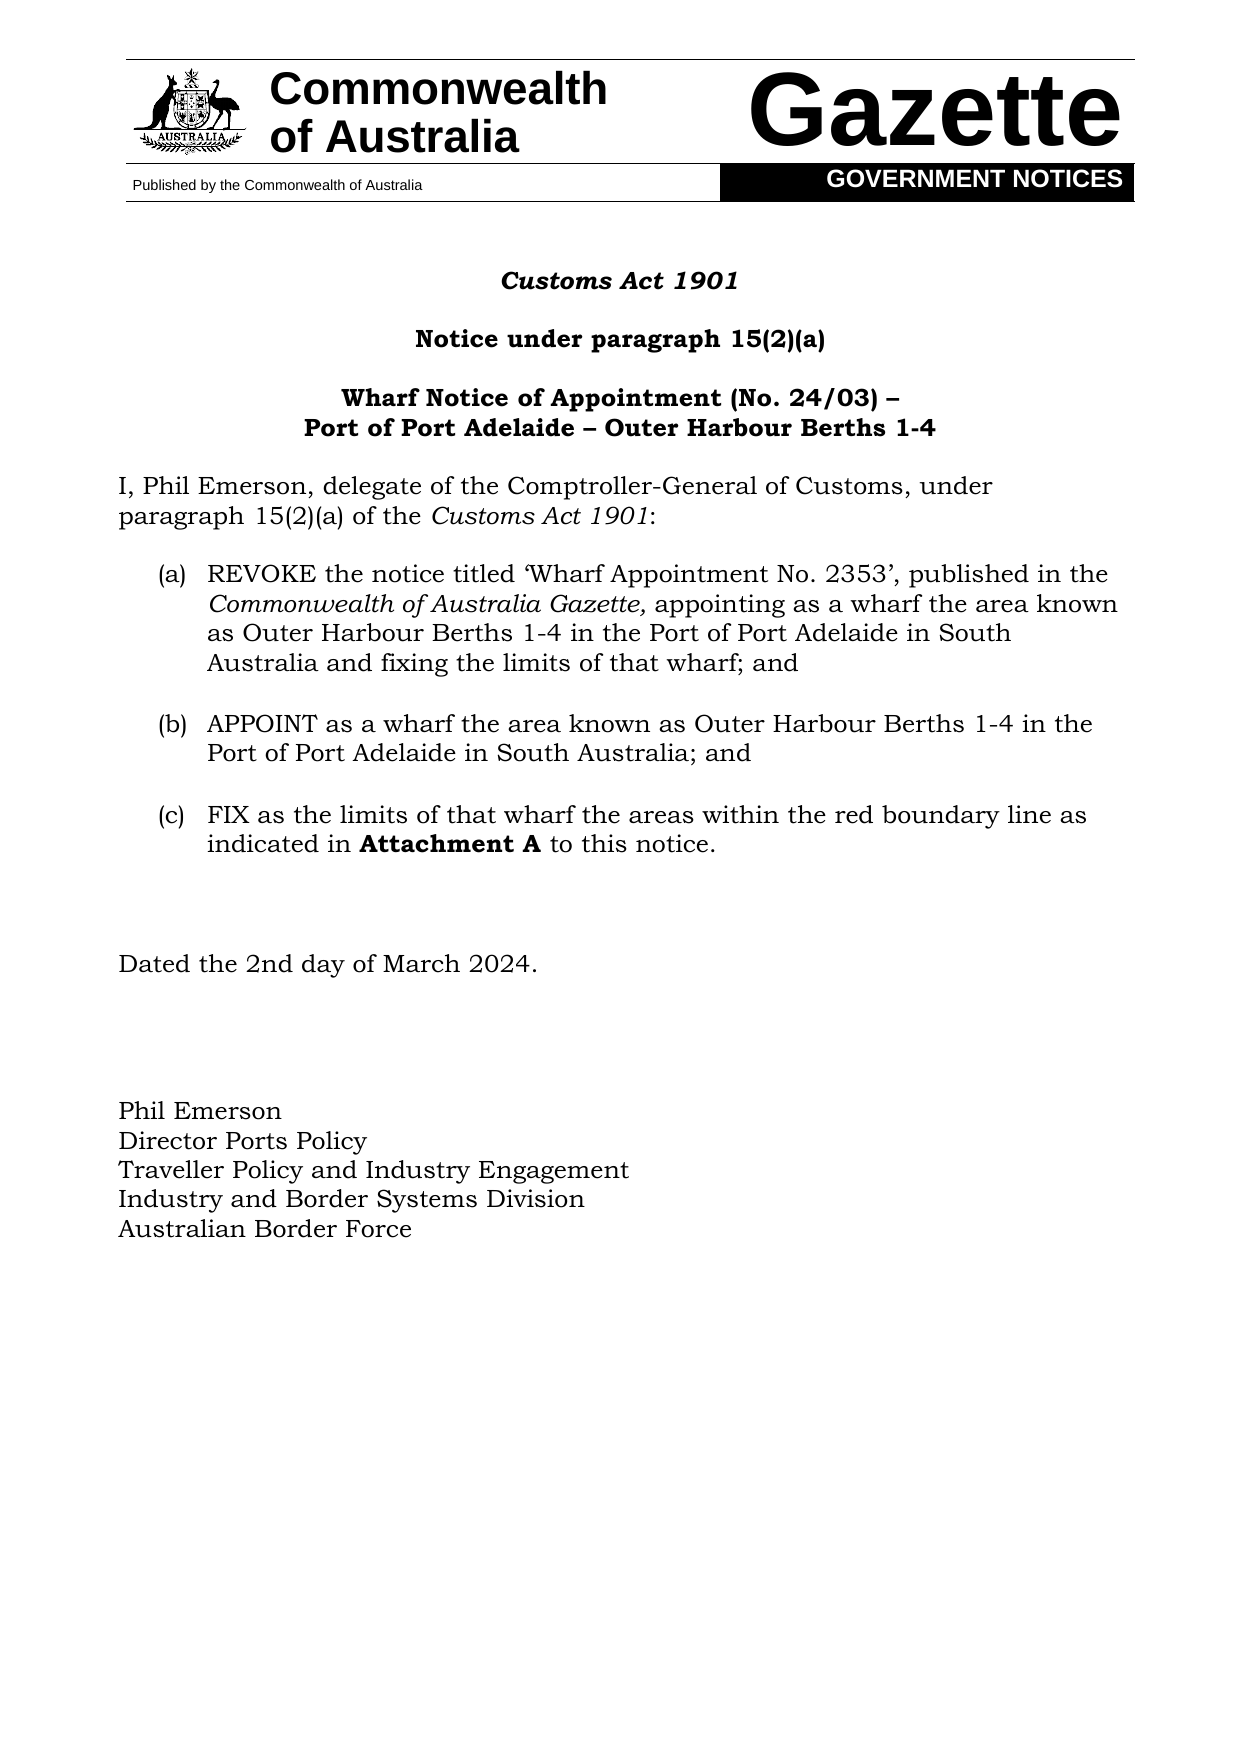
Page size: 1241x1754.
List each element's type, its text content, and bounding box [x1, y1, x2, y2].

list APPOINT as a wharf the area known as Outer Harbour Berths 1-4 in the Port of Port Adelaide in South Australia; and [157, 709, 1122, 768]
text Wharf Notice of Appointment (No. 24/03) – [118, 383, 1122, 412]
text Australian Border Force [118, 1214, 1122, 1243]
text Phil Emerson [118, 1096, 1122, 1126]
list FIX as the limits of that wharf the areas within the red boundary line as indicated in Attachment A to this notice. [157, 800, 1122, 858]
text Port of Port Adelaide – Outer Harbour Berths 1-4 [118, 412, 1122, 442]
text Notice under paragraph 15(2)(a) [118, 324, 1122, 354]
text Customs Act 1901 [118, 266, 1122, 295]
text I, Phil Emerson, delegate of the Comptroller-General of Customs, under paragraph 15(2)(a) of the Customs Act 1901: [118, 471, 1122, 530]
text Industry and Border Systems Division [118, 1184, 1122, 1214]
text Traveller Policy and Industry Engagement [118, 1155, 1122, 1184]
text Director Ports Policy [118, 1126, 1122, 1155]
text Dated the 2nd day of March 2024. [118, 949, 1122, 979]
list REVOKE the notice titled ‘Wharf Appointment No. 2353’, published in the Commonwealth of Australia Gazette, appointing as a wharf the area known as Outer Harbour Berths 1-4 in the Port of Port Adelaide in South Australia and fixing the limits of that wharf; and [157, 559, 1122, 677]
